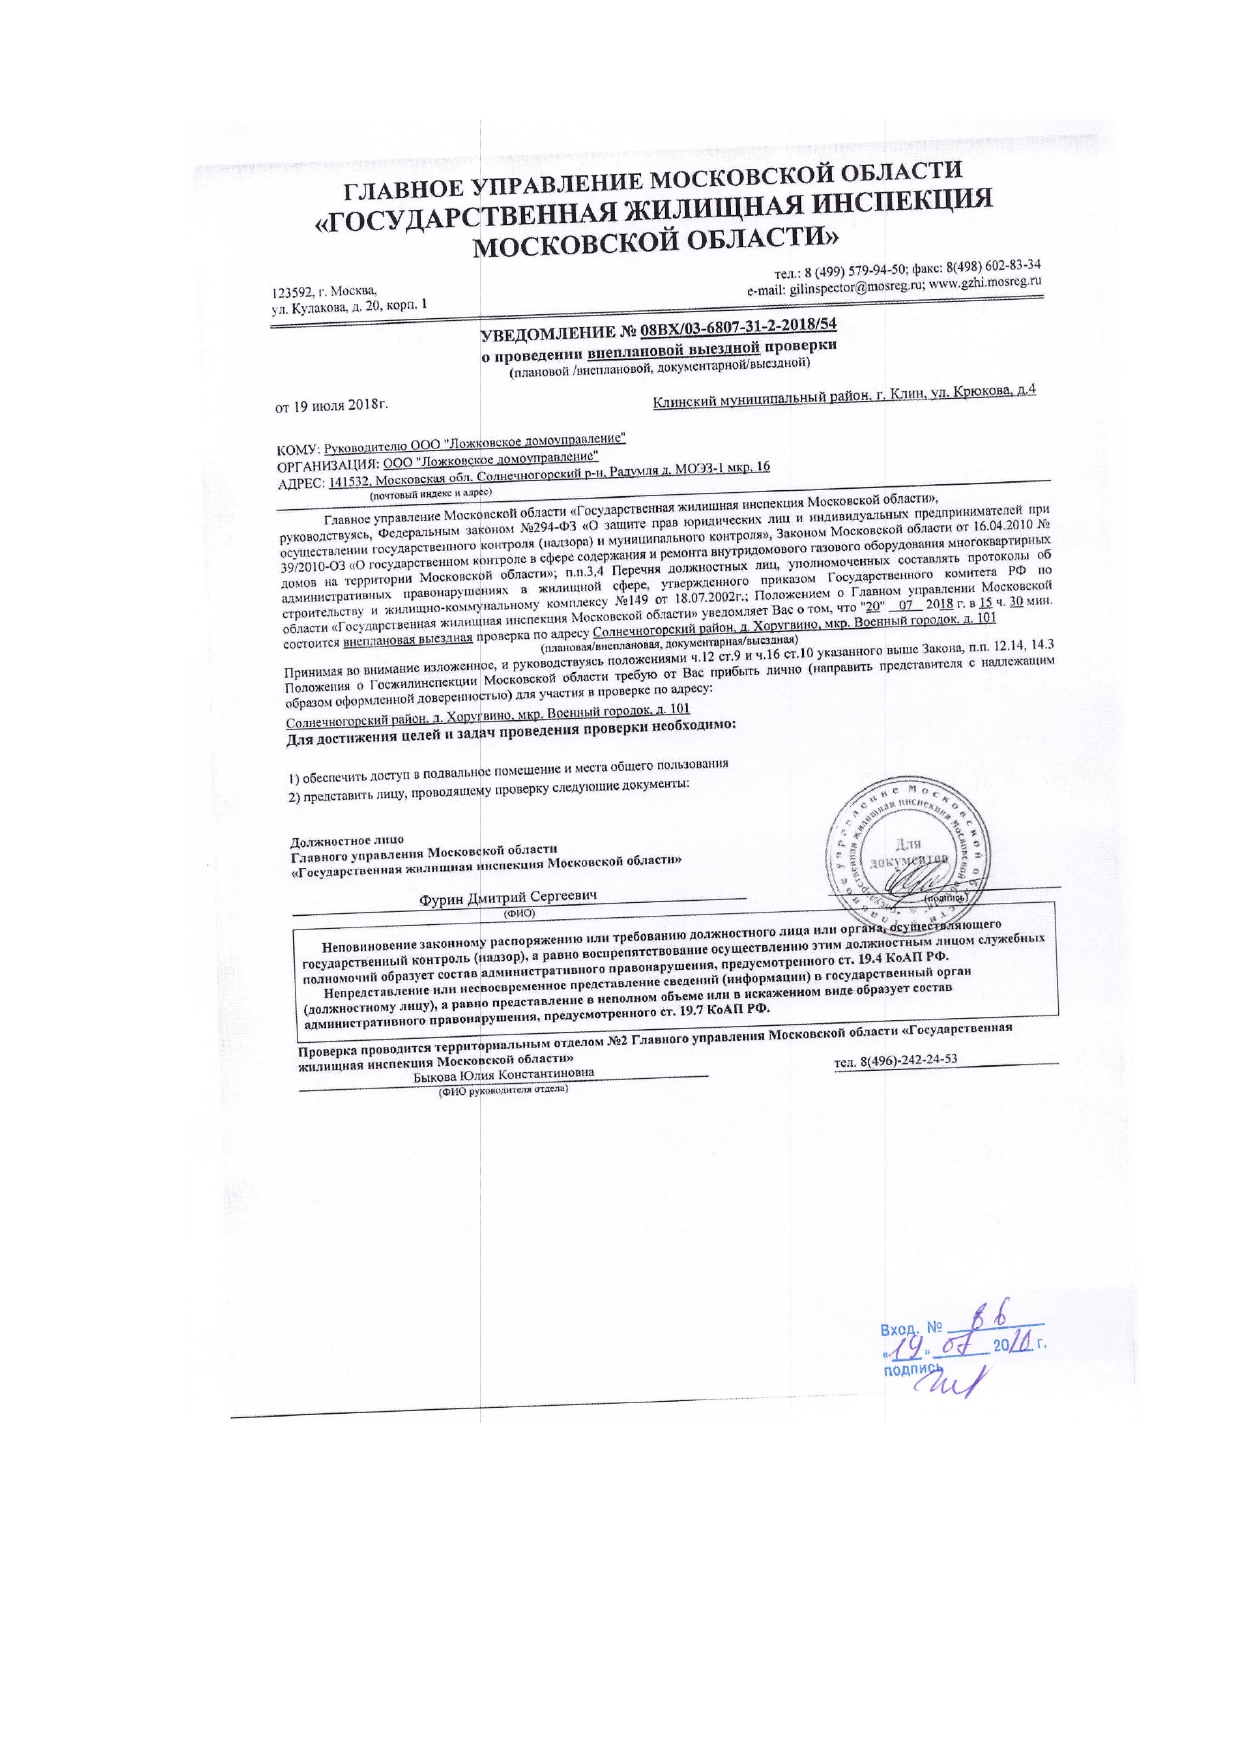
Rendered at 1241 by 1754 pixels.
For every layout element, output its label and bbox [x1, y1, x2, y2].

picture [177, 118, 1152, 1636]
